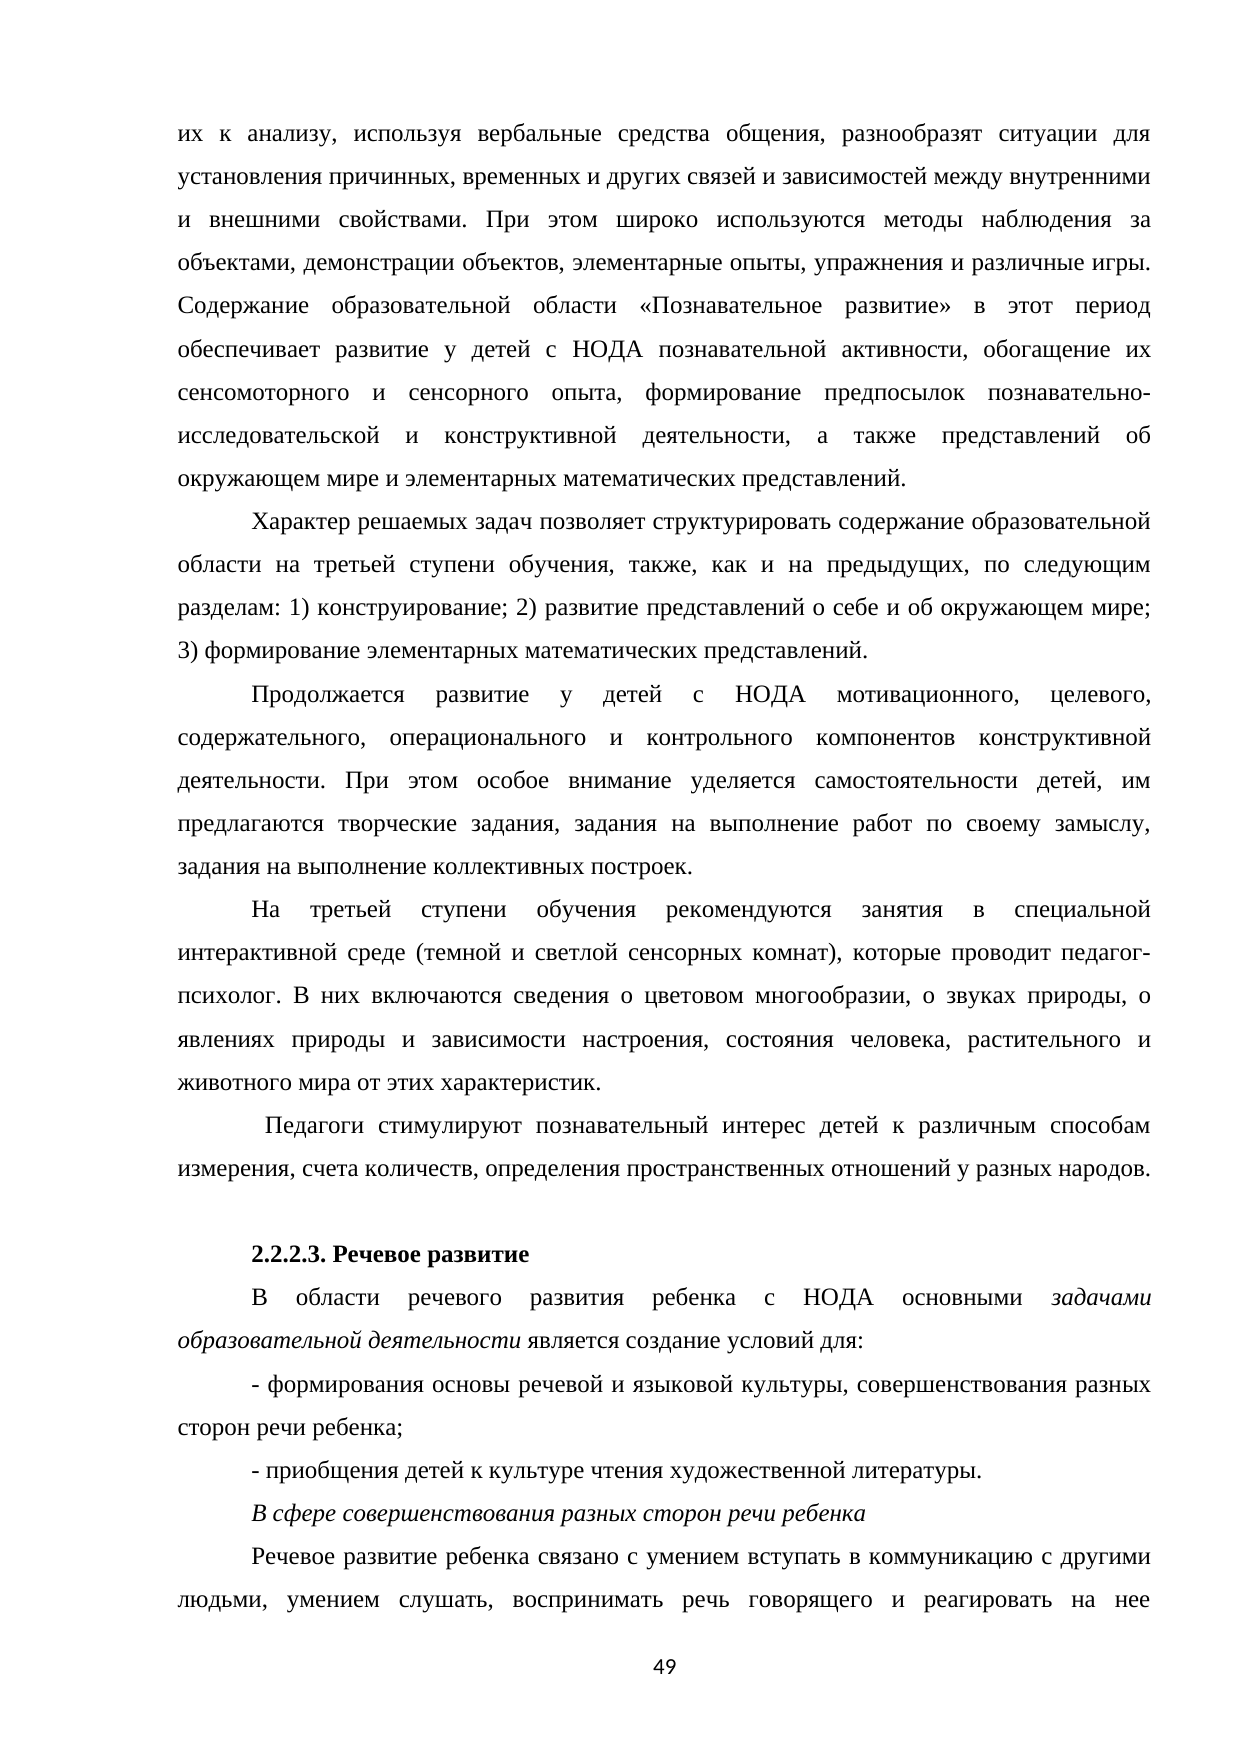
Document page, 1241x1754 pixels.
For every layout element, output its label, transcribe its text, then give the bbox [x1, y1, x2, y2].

text В сфере совершенствования разных сторон речи ребенка [177, 1498, 1152, 1527]
text - формирования основы речевой и языковой культуры, совершенствования разных сторон речи ребенка; [177, 1369, 1152, 1441]
text - приобщения детей к культуре чтения художественной литературы. [177, 1455, 1152, 1484]
text 2.2.2.3. Речевое развитие [177, 1239, 1152, 1268]
text Продолжается развитие у детей с НОДА мотивационного, целевого, содержательного, операционального и контрольного компонентов конструктивной деятельности. При этом особое внимание уделяется самостоятельности детей, им предлагаются творческие задания, задания на выполнение работ по своему замыслу, задания на выполнение коллективных построек. [177, 679, 1152, 880]
text Характер решаемых задач позволяет структурировать содержание образовательной области на третьей ступени обучения, также, как и на предыдущих, по следующим разделам: 1) конструирование; 2) развитие представлений о себе и об окружающем мире; 3) формирование элементарных математических представлений. [177, 506, 1152, 664]
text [177, 118, 1152, 492]
text В области речевого развития ребенка с НОДА основными задачами образовательной деятельности является создание условий для: [177, 1282, 1152, 1354]
text На третьей ступени обучения рекомендуются занятия в специальной интерактивной среде (темной и светлой сенсорных комнат), которые проводит педагог-психолог. В них включаются сведения о цветовом многообразии, о звуках природы, о явлениях природы и зависимости настроения, состояния человека, растительного и животного мира от этих характеристик. [177, 894, 1152, 1096]
text Педагоги стимулируют познавательный интерес детей к различным способам измерения, счета количеств, определения пространственных отношений у разных народов. [177, 1110, 1152, 1182]
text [177, 1541, 1152, 1613]
